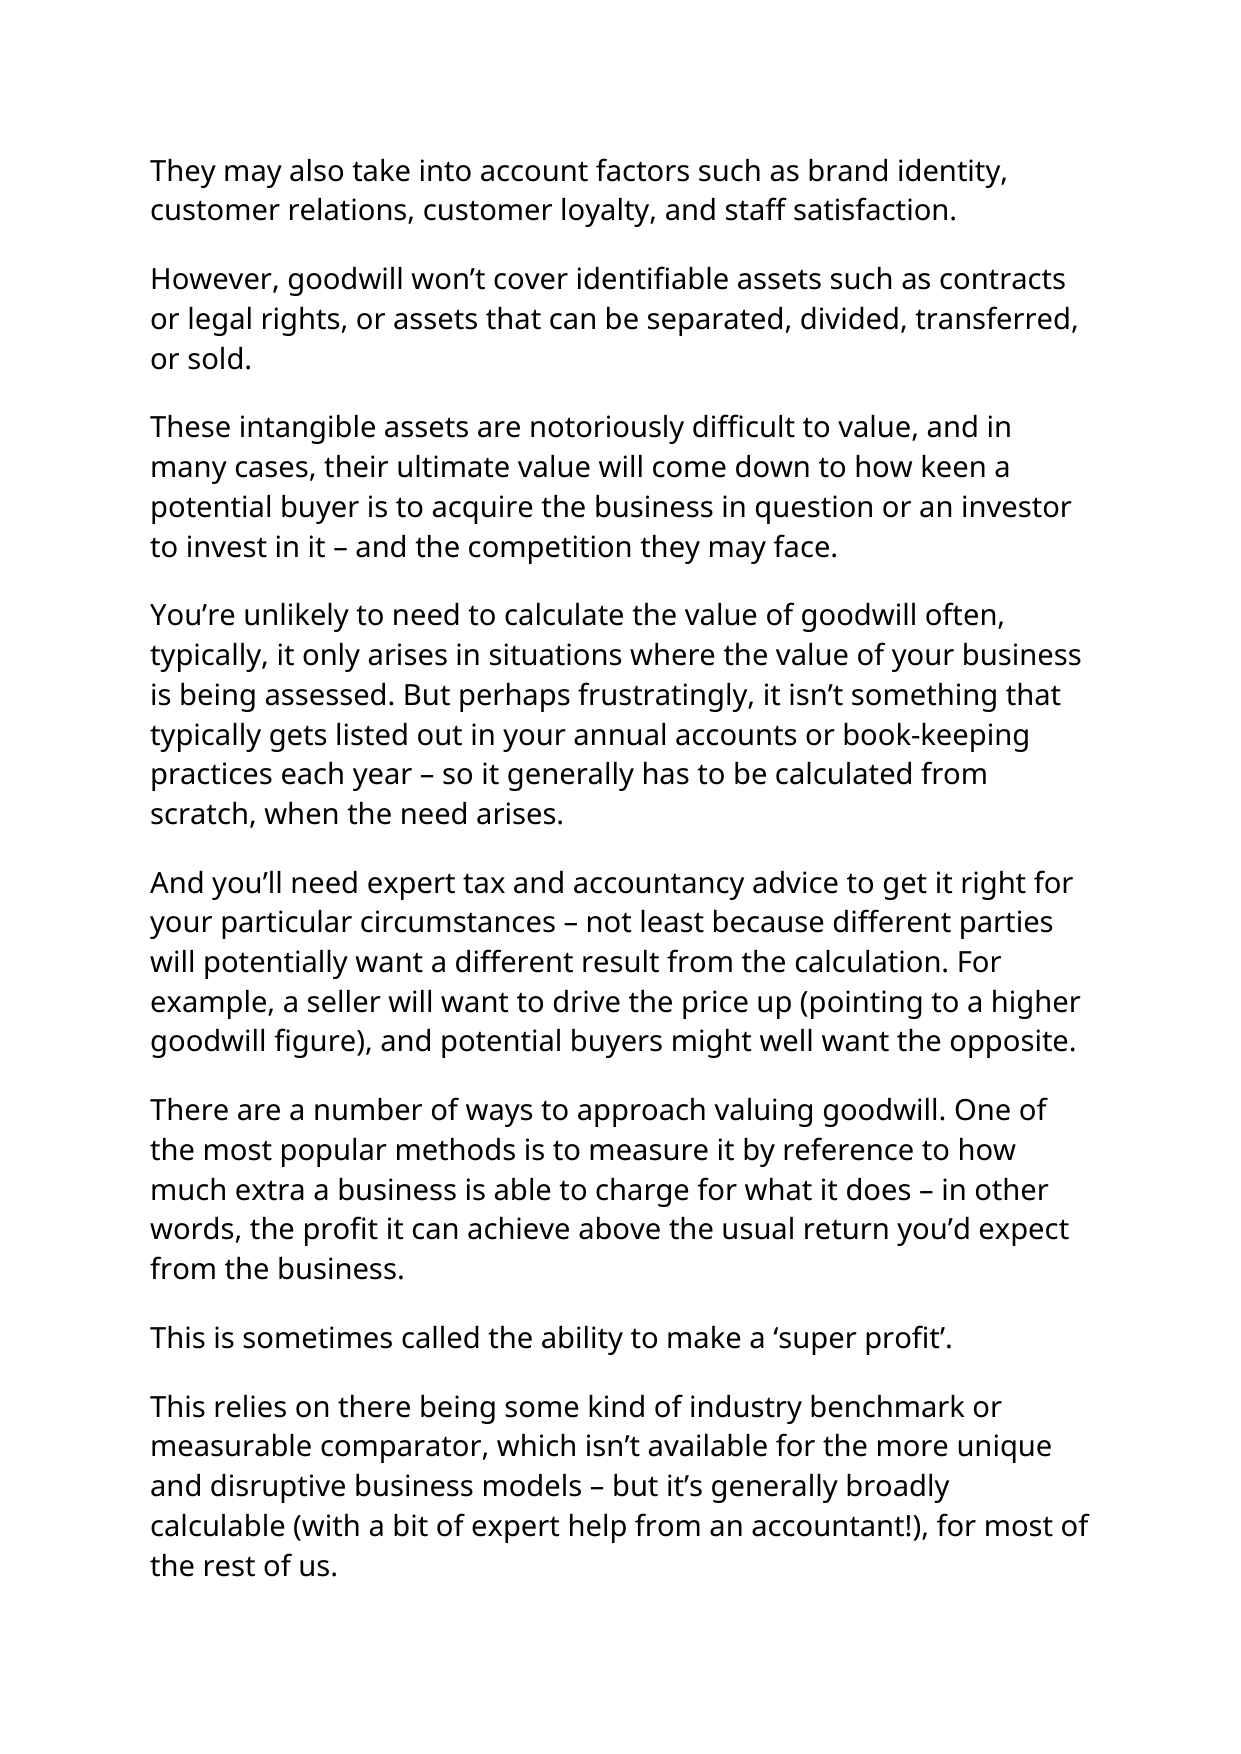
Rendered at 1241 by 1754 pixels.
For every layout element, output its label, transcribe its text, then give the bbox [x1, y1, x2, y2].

text They may also take into account factors such as brand identity, customer relations, customer loyalty, and staff satisfaction. [150, 150, 1090, 229]
text These intangible assets are notoriously difficult to value, and in many cases, their ultimate value will come down to how keen a potential buyer is to acquire the business in question or an investor to invest in it – and the competition they may face. [150, 407, 1090, 566]
text And you’ll need expert tax and accountancy advice to get it right for your particular circumstances – not least because different parties will potentially want a different result from the calculation. For example, a seller will want to drive the price up (pointing to a higher goodwill figure), and potential buyers might well want the opposite. [150, 862, 1090, 1060]
text This relies on there being some kind of industry benchmark or measurable comparator, which isn’t available for the more unique and disruptive business models – but it’s generally broadly calculable (with a bit of expert help from an accountant!), for most of the rest of us. [150, 1386, 1090, 1584]
text There are a number of ways to approach valuing goodwill. One of the most popular methods is to measure it by reference to how much extra a business is able to charge for what it does – in other words, the profit it can achieve above the usual return you’d expect from the business. [150, 1089, 1090, 1288]
text You’re unlikely to need to calculate the value of goodwill often, typically, it only arises in situations where the value of your business is being assessed. But perhaps frustratingly, it isn’t something that typically gets listed out in your annual accounts or book-keeping practices each year – so it generally has to be calculated from scratch, when the need arises. [150, 595, 1090, 833]
text This is sometimes called the ability to make a ‘super profit’. [150, 1317, 1090, 1357]
text However, goodwill won’t cover identifiable assets such as contracts or legal rights, or assets that can be separated, divided, transferred, or sold. [150, 258, 1090, 378]
